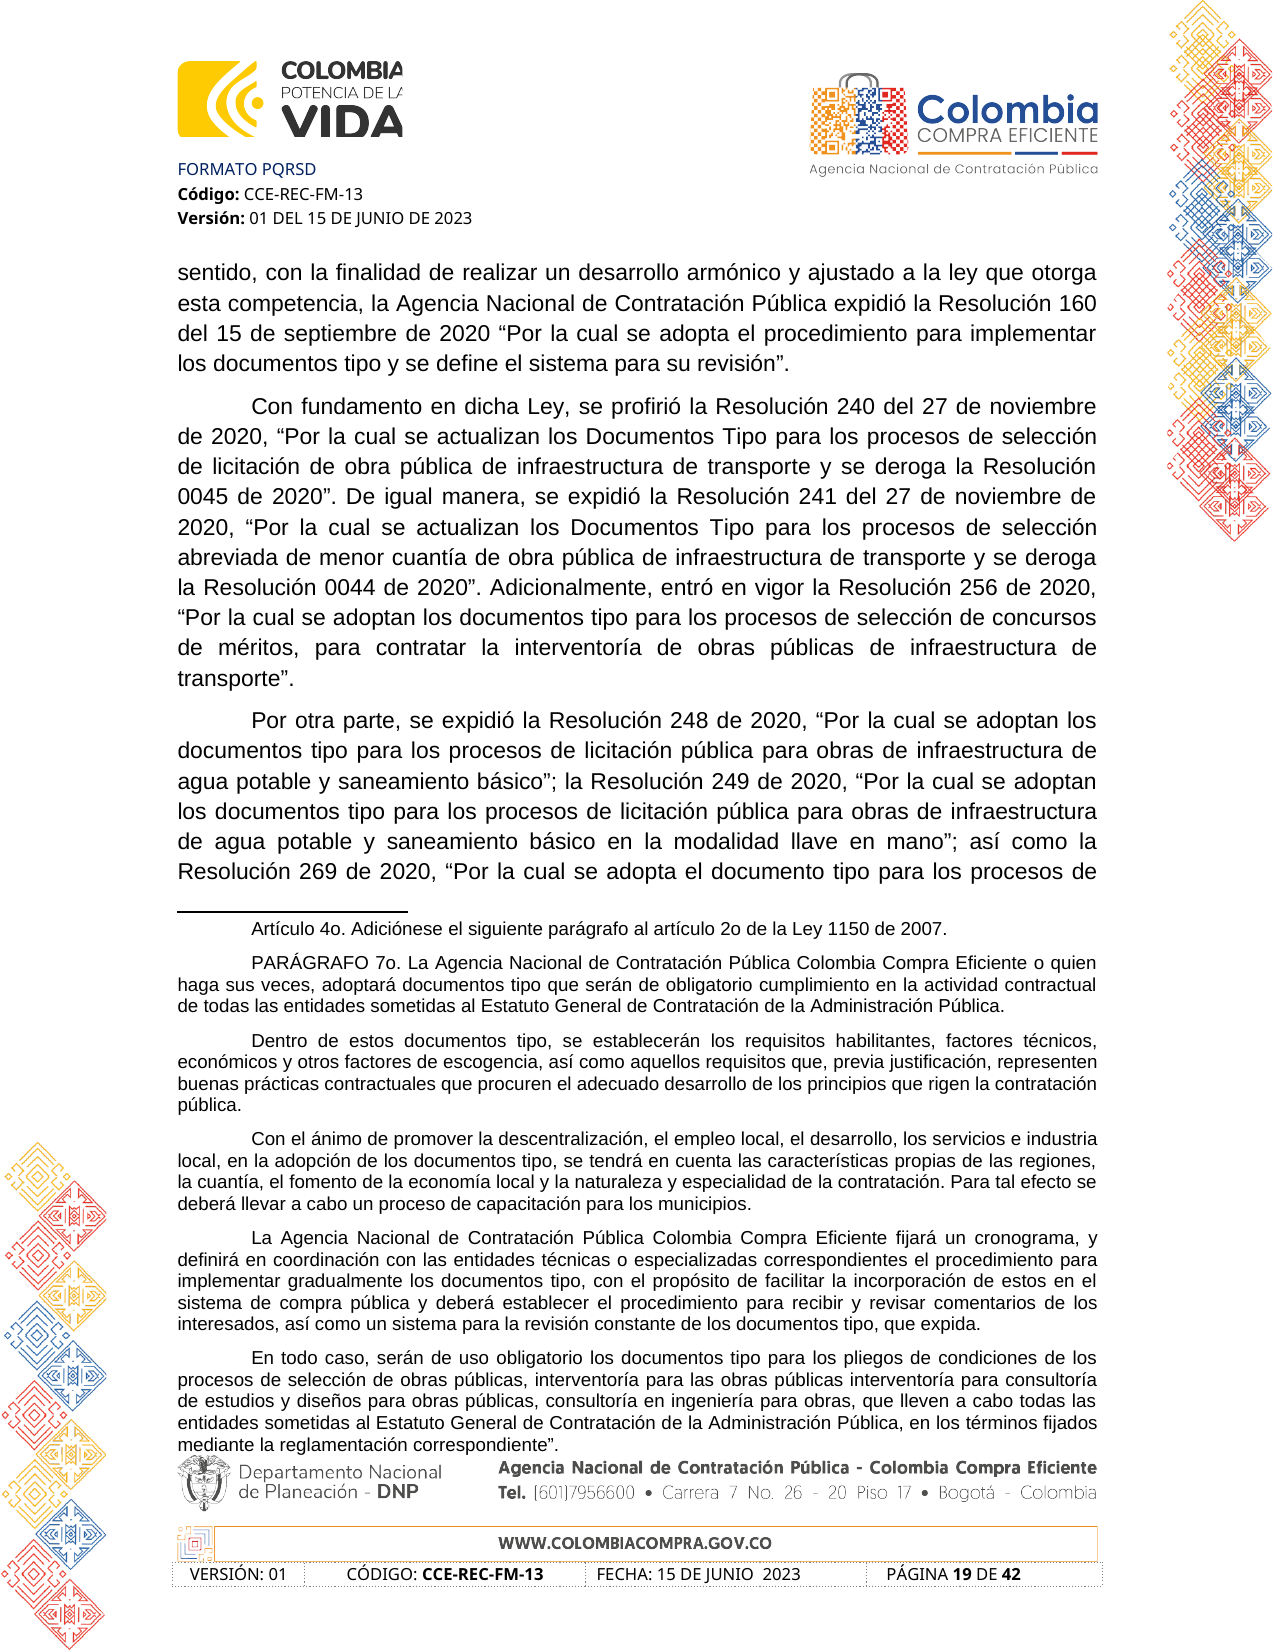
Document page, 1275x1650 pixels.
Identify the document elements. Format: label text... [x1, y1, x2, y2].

text Por otra parte, se expidió la Resolución 248 de 2020, “Por la cual se adoptan los documentos tipo para los procesos de licitación pública para obras de infraestructura de agua potable y saneamiento básico”; la Resolución 249 de 2020, “Por la cual se adoptan los documentos tipo para los procesos de licitación pública para obras de infraestructura de agua potable y saneamiento básico en la modalidad llave en mano”; así como la Resolución 269 de 2020, “Por la cual se adopta el documento tipo para los procesos de gestión catastral con enfoque multipropósito que se celebren a través de contratos interadministrativos”. [177, 707, 1098, 885]
picture [1165, 0, 1272, 539]
picture [809, 73, 1098, 177]
picture [177, 1455, 1098, 1562]
picture [177, 61, 402, 137]
picture [0, 1141, 106, 1648]
text Con fundamento en dicha Ley, se profirió la Resolución 240 del 27 de noviembre de 2020, “Por la cual se actualizan los Documentos Tipo para los procesos de selección de licitación de obra pública de infraestructura de transporte y se deroga la Resolución 0045 de 2020”. De igual manera, se expidió la Resolución 241 del 27 de noviembre de 2020, “Por la cual se actualizan los Documentos Tipo para los procesos de selección abreviada de menor cuantía de obra pública de infraestructura de transporte y se deroga la Resolución 0044 de 2020”. Adicionalmente, entró en vigor la Resolución 256 de 2020, “Por la cual se adoptan los documentos tipo para los procesos de selección de concursos de méritos, para contratar la interventoría de obras públicas de infraestructura de transporte”. [177, 393, 1098, 691]
